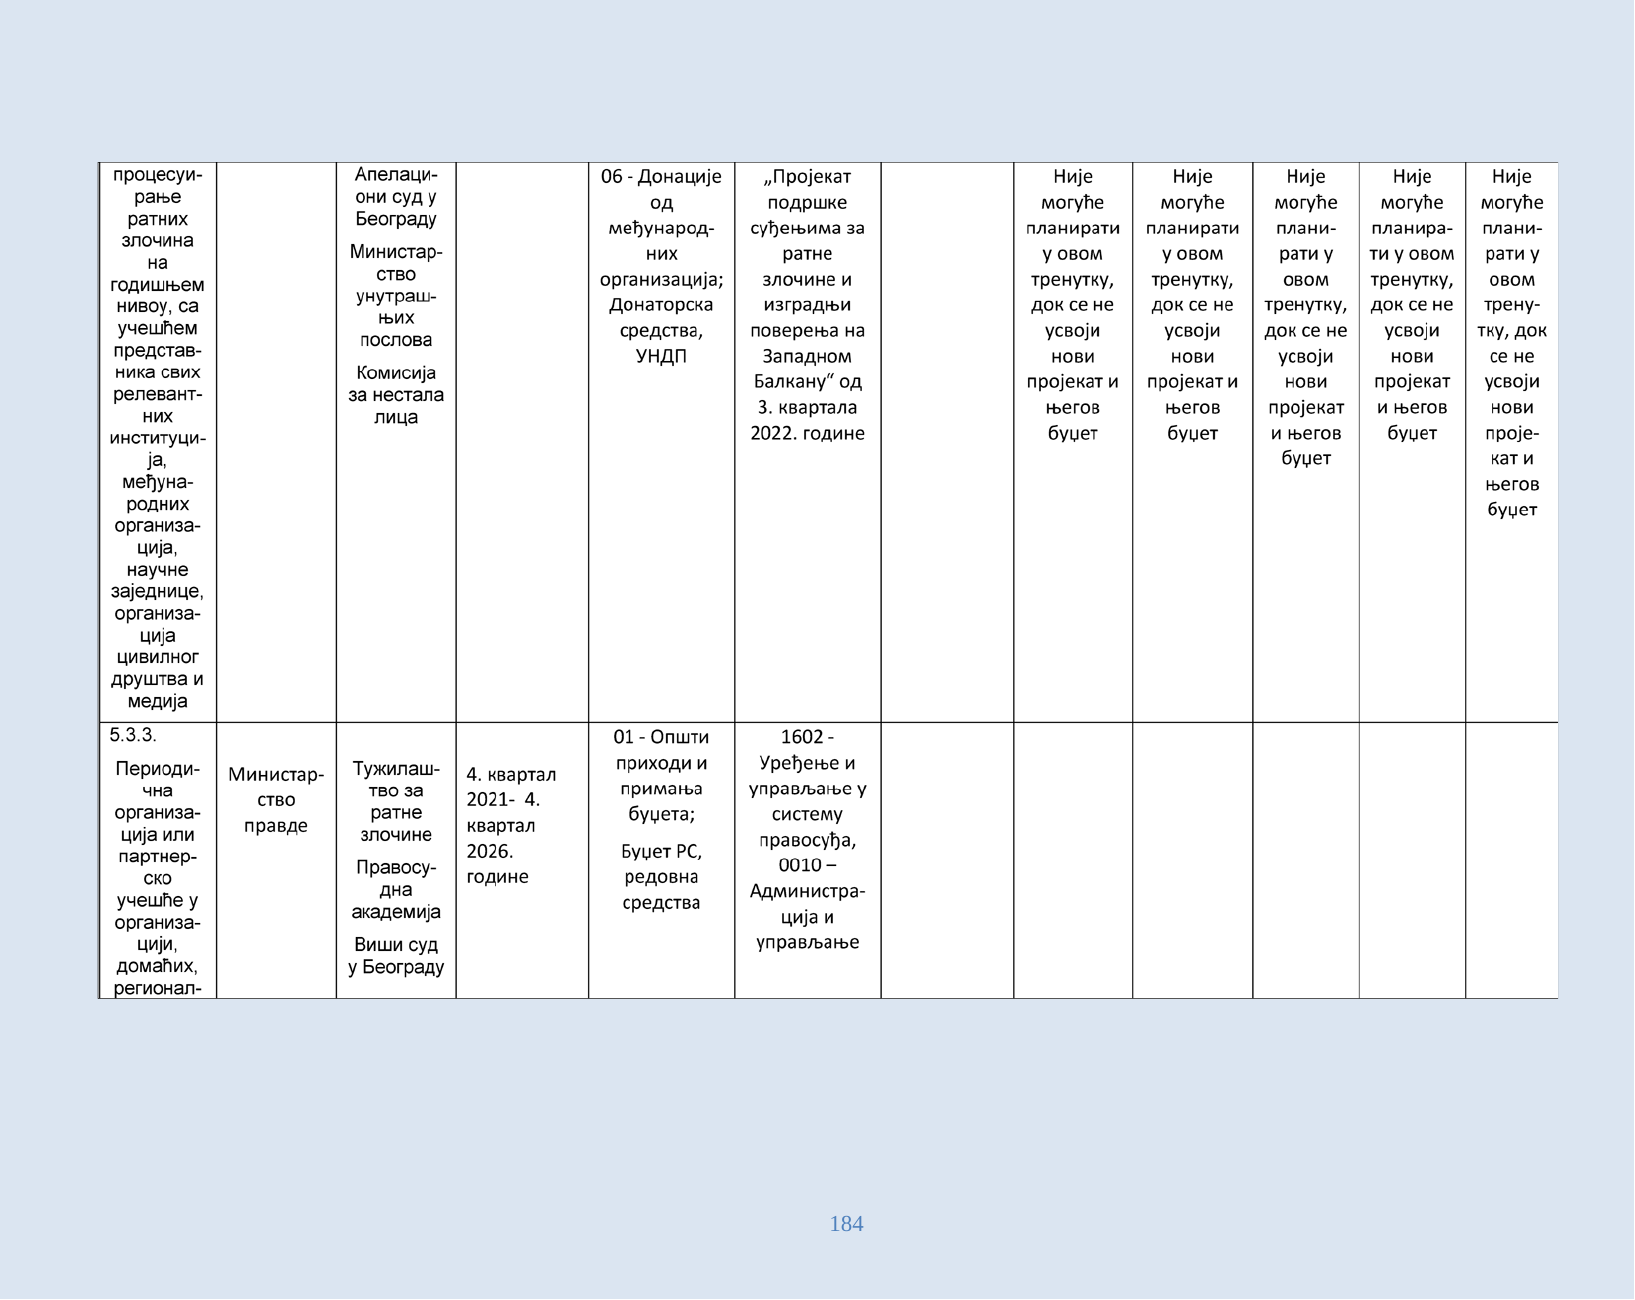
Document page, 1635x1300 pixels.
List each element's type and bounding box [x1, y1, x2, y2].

picture [97, 162, 1559, 999]
